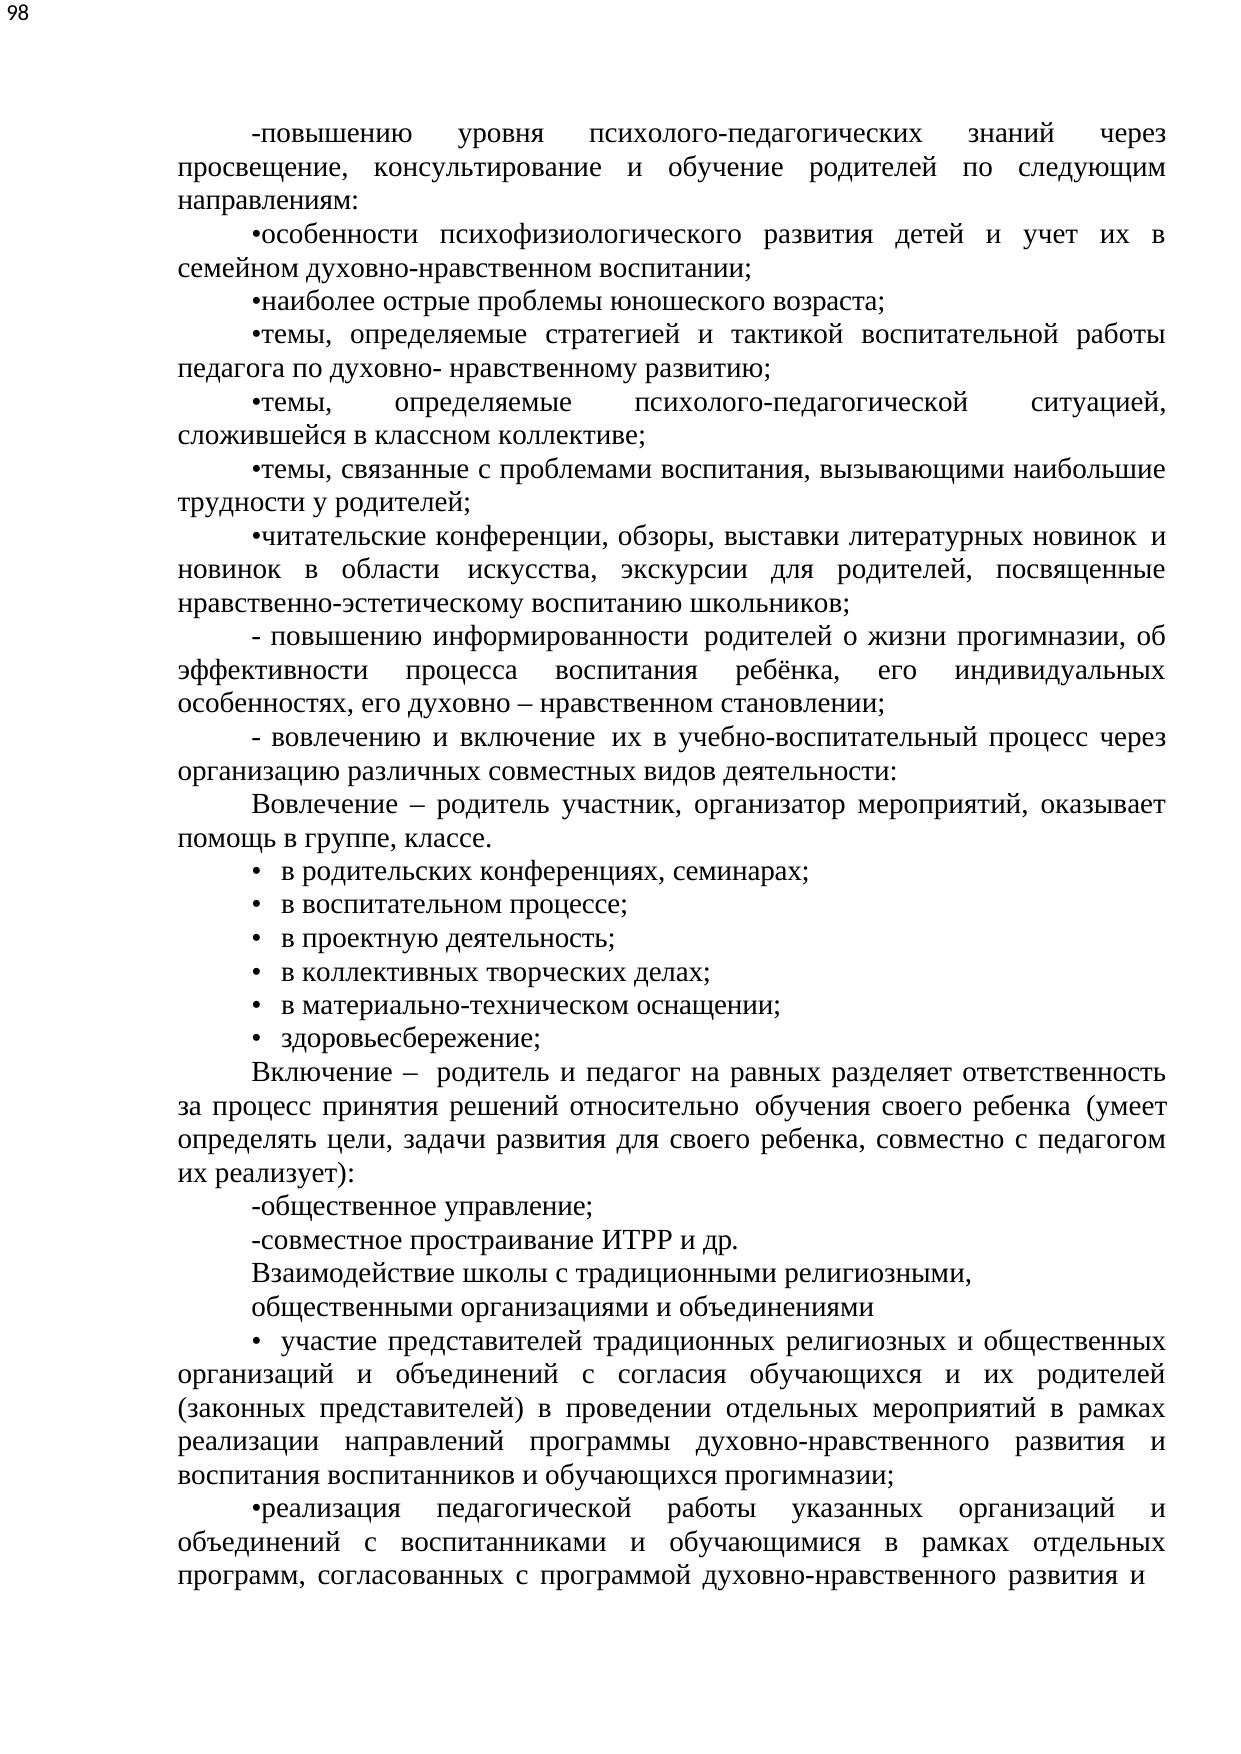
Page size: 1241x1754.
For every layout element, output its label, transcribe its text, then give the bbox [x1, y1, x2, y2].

text -совместное простраивание ИТРР и др. [251, 1222, 1236, 1256]
list в воспитательном процессе; [251, 887, 1236, 920]
text •темы, определяемые психолого-педагогической ситуацией, сложившейся в классном коллективе; [177, 384, 1167, 451]
text •наиболее острые проблемы юношеского возраста; [251, 283, 1236, 317]
text •темы, определяемые стратегией и тактикой воспитательной работы педагога по духовно- нравственному развитию; [177, 317, 1166, 384]
text •читательские конференции, обзоры, выставки литературных новинок и новинок в области искусства, экскурсии для родителей, посвященные нравственно-эстетическому воспитанию школьников; [177, 518, 1166, 618]
list в коллективных творческих делах; [251, 954, 1236, 987]
list участие представителей традиционных религиозных и общественных организаций и объединений с согласия обучающихся и их родителей (законных представителей) в проведении отдельных мероприятий в рамках реализации направлений программы духовно-нравственного развития и воспитания воспитанников и обучающихся прогимназии; [177, 1323, 1167, 1490]
list повышению информированности родителей о жизни прогимназии, об эффективности процесса воспитания ребёнка, его индивидуальных особенностях, его духовно – нравственном становлении; [177, 618, 1166, 719]
list здоровьесбережение; [251, 1021, 1236, 1054]
text -повышению уровня психолого-педагогических знаний через просвещение, консультирование и обучение родителей по следующим направлениям: [177, 115, 1167, 216]
list вовлечению и включение их в учебно-воспитательный процесс через организацию различных совместных видов деятельности: [177, 719, 1167, 786]
text Взаимодействие школы с традиционными религиозными, общественными организациями и объединениями [251, 1256, 972, 1323]
list в родительских конференциях, семинарах; [251, 853, 1236, 887]
list в материально-техническом оснащении; [251, 987, 1236, 1021]
text •темы, связанные с проблемами воспитания, вызывающими наибольшие трудности у родителей; [177, 451, 1166, 518]
list в проектную деятельность; [251, 920, 1236, 954]
text •особенности психофизиологического развития детей и учет их в семейном духовно-нравственном воспитании; [177, 216, 1166, 283]
text -общественное управление; [251, 1189, 1236, 1222]
text Вовлечение – родитель участник, организатор мероприятий, оказывает помощь в группе, классе. [177, 786, 1167, 853]
text •реализация педагогической работы указанных организаций и объединений с воспитанниками и обучающимися в рамках отдельных программ, согласованных с программой духовно-нравственного развития и [177, 1490, 1167, 1591]
text Включение – родитель и педагог на равных разделяет ответственность за процесс принятия решений относительно обучения своего ребенка (умеет определять цели, задачи развития для своего ребенка, совместно с педагогом их реализует): [177, 1054, 1167, 1189]
